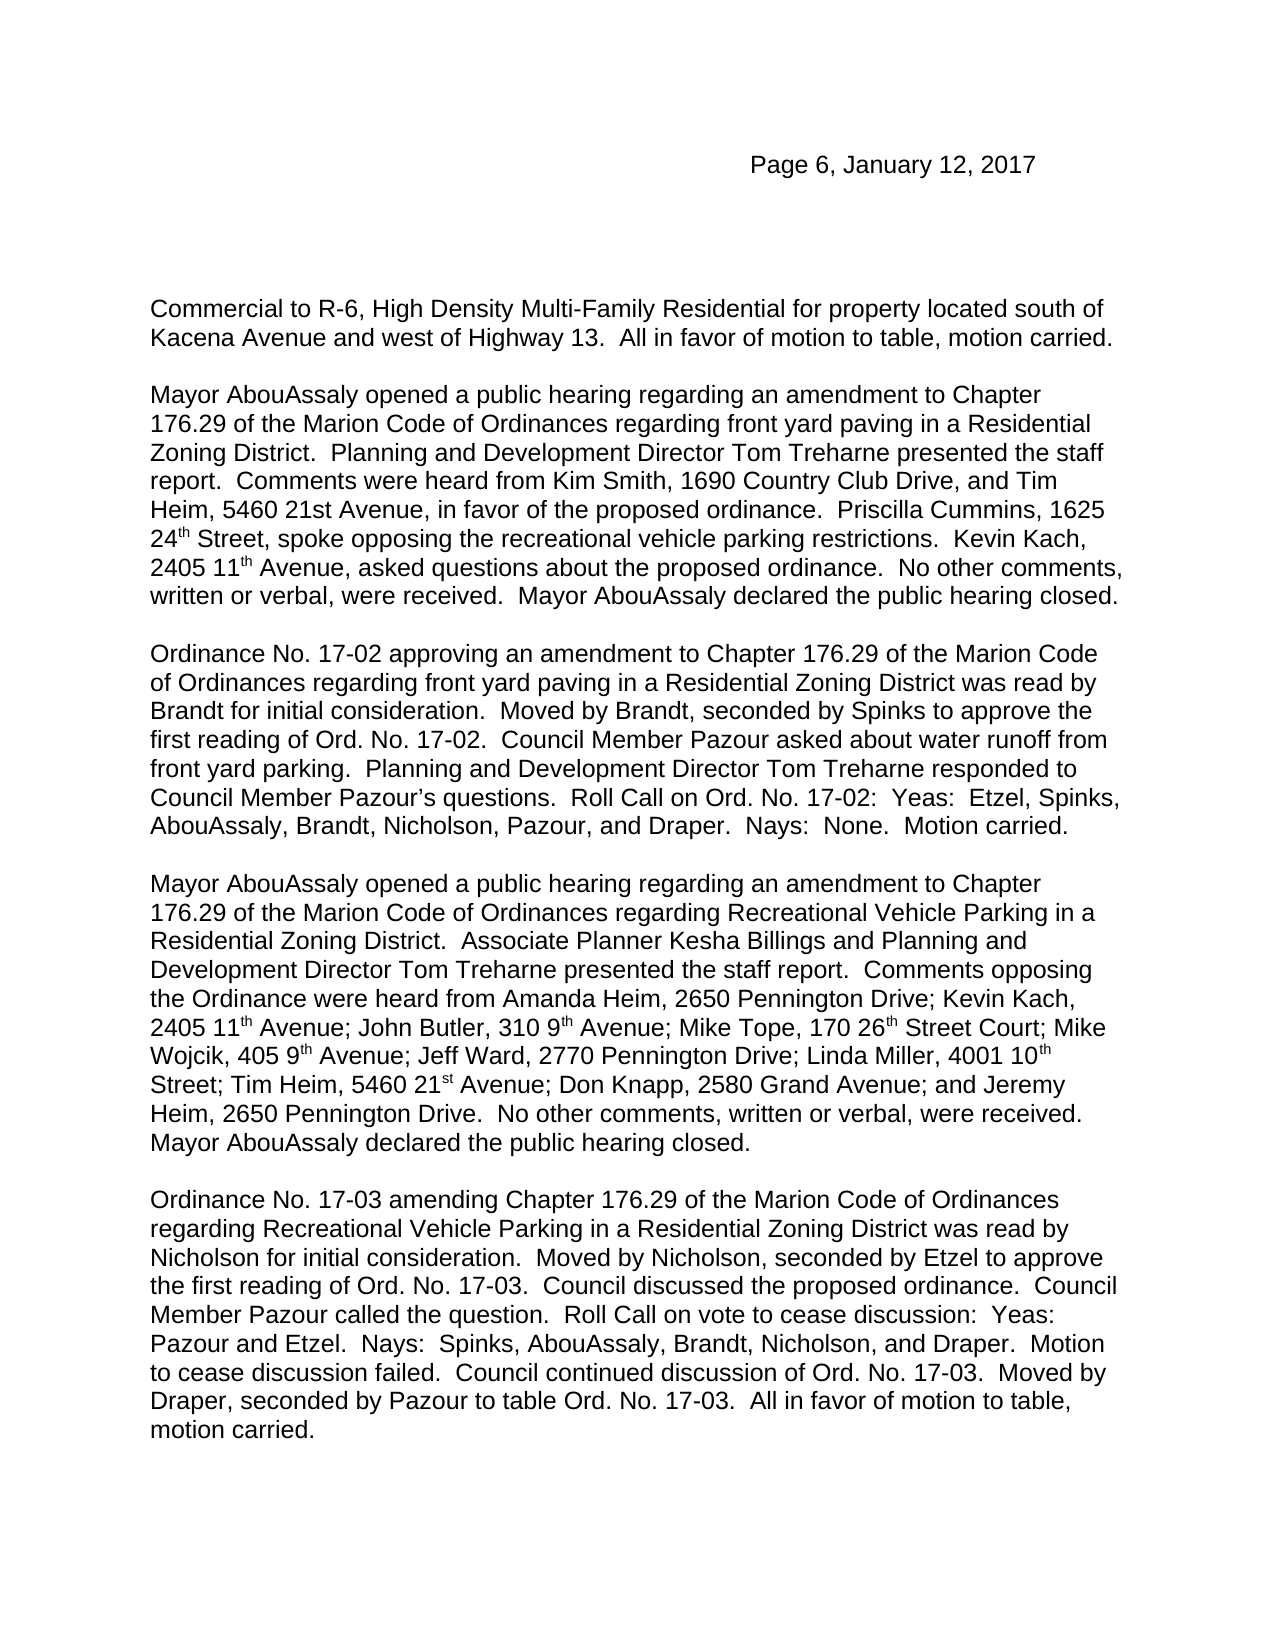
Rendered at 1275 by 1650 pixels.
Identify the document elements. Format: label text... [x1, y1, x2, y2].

text Page 6, January 12, 2017 [150, 150, 1125, 179]
text Mayor AbouAssaly opened a public hearing regarding an amendment to Chapter 176.29 of the Marion Code of Ordinances regarding front yard paving in a Residential Zoning District. Planning and Development Director Tom Treharne presented the staff report. Comments were heard from Kim Smith, 1690 Country Club Drive, and Tim Heim, 5460 21st Avenue, in favor of the proposed ordinance. Priscilla Cummins, 1625 24th Street, spoke opposing the recreational vehicle parking restrictions. Kevin Kach, 2405 11th Avenue, asked questions about the proposed ordinance. No other comments, written or verbal, were received. Mayor AbouAssaly declared the public hearing closed. [150, 380, 1125, 639]
text Mayor AbouAssaly opened a public hearing regarding an amendment to Chapter 176.29 of the Marion Code of Ordinances regarding Recreational Vehicle Parking in a Residential Zoning District. Associate Planner Kesha Billings and Planning and Development Director Tom Treharne presented the staff report. Comments opposing the Ordinance were heard from Amanda Heim, 2650 Pennington Drive; Kevin Kach, 2405 11th Avenue; John Butler, 310 9th Avenue; Mike Tope, 170 26th Street Court; Mike Wojcik, 405 9th Avenue; Jeff Ward, 2770 Pennington Drive; Linda Miller, 4001 10th Street; Tim Heim, 5460 21st Avenue; Don Knapp, 2580 Grand Avenue; and Jeremy Heim, 2650 Pennington Drive. No other comments, written or verbal, were received. Mayor AbouAssaly declared the public hearing closed. [150, 869, 1125, 1185]
text Commercial to R-6, High Density Multi-Family Residential for property located south of Kacena Avenue and west of Highway 13. All in favor of motion to table, motion carried. [150, 294, 1125, 380]
text Ordinance No. 17-02 approving an amendment to Chapter 176.29 of the Marion Code of Ordinances regarding front yard paving in a Residential Zoning District was read by Brandt for initial consideration. Moved by Brandt, seconded by Spinks to approve the first reading of Ord. No. 17-02. Council Member Pazour asked about water runoff from front yard parking. Planning and Development Director Tom Treharne responded to Council Member Pazour’s questions. Roll Call on Ord. No. 17-02: Yeas: Etzel, Spinks, AbouAssaly, Brandt, Nicholson, Pazour, and Draper. Nays: None. Motion carried. [150, 639, 1125, 840]
text Ordinance No. 17-03 amending Chapter 176.29 of the Marion Code of Ordinances regarding Recreational Vehicle Parking in a Residential Zoning District was read by Nicholson for initial consideration. Moved by Nicholson, seconded by Etzel to approve the first reading of Ord. No. 17-03. Council discussed the proposed ordinance. Council Member Pazour called the question. Roll Call on vote to cease discussion: Yeas: Pazour and Etzel. Nays: Spinks, AbouAssaly, Brandt, Nicholson, and Draper. Motion to cease discussion failed. Council continued discussion of Ord. No. 17-03. Moved by Draper, seconded by Pazour to table Ord. No. 17-03. All in favor of motion to table, motion carried. [150, 1185, 1125, 1444]
